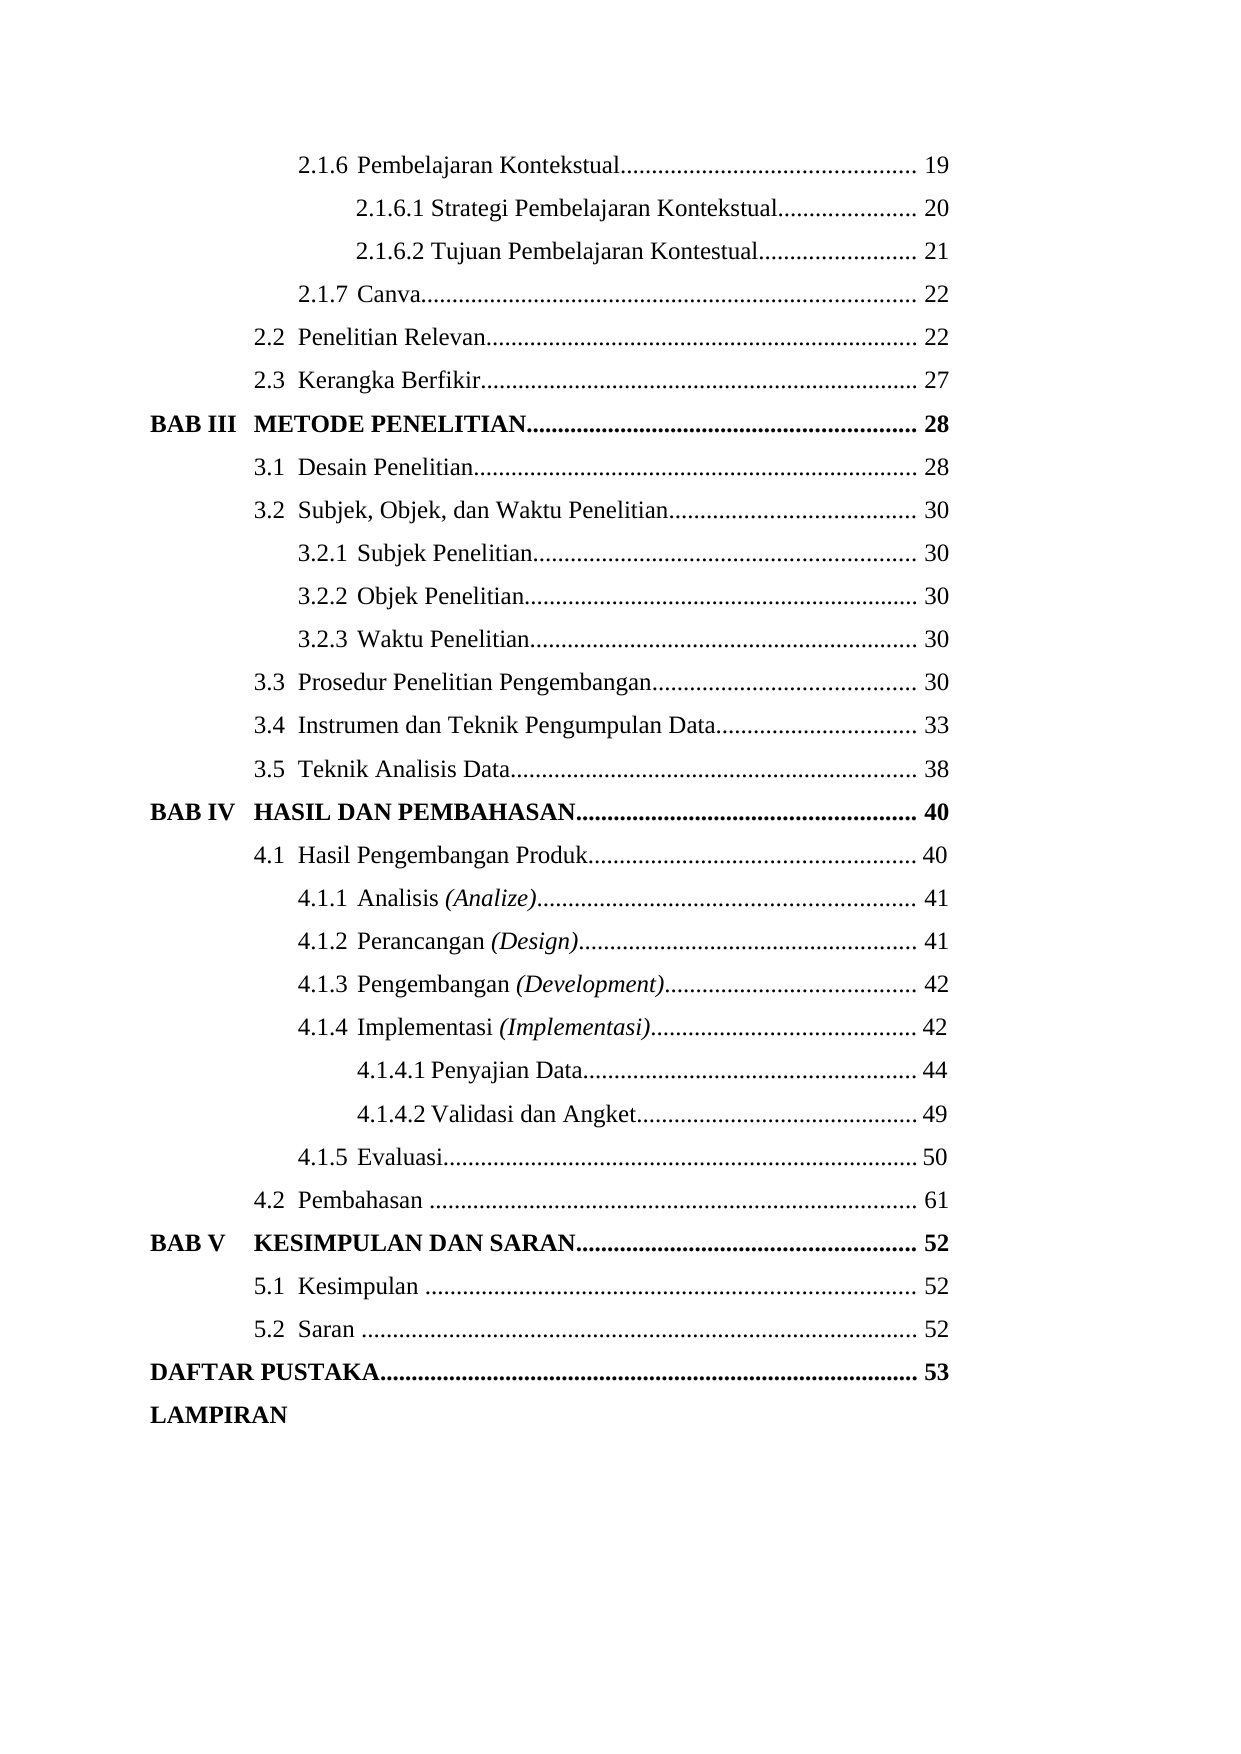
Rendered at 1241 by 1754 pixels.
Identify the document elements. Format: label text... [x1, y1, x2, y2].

list Tujuan Pembelajaran Kontestual 21 [356, 236, 431, 265]
text LAMPIRAN [150, 1401, 1031, 1429]
text DAFTAR PUSTAKA 53 [150, 1357, 1031, 1386]
list Instrumen dan Teknik Pengumpulan Data 33 [253, 711, 1031, 739]
list Canva 22 [298, 279, 1031, 308]
list Subjek, Objek, dan Waktu Penelitian 30 [253, 495, 1031, 524]
list Pembahasan ...... 61 [253, 1185, 1031, 1214]
list Pembelajaran Kontekstual 19 [298, 150, 1031, 179]
list Analisis (Analize) 41 [298, 883, 1031, 912]
text BAB V KESIMPULAN DAN SARAN 52 [150, 1228, 1031, 1257]
list Kesimpulan ........ 52 [253, 1271, 1031, 1300]
list Teknik Analisis Data 38 [253, 754, 1031, 782]
list Waktu Penelitian 30 [298, 624, 1031, 653]
list Objek Penelitian 30 [298, 581, 1031, 610]
list Desain Penelitian 28 [253, 452, 1031, 481]
list Subjek Penelitian 30 [298, 538, 1031, 567]
list Pengembangan (Development) 42 [298, 969, 1031, 998]
text BAB III METODE PENELITIAN 28 [150, 409, 1031, 437]
list Prosedur Penelitian Pengembangan 30 [253, 667, 1031, 696]
list Saran ................... 52 [253, 1314, 1031, 1343]
list Hasil Pengembangan Produk 40 [253, 840, 1031, 869]
list Penyajian Data 44 [357, 1056, 1031, 1084]
list Evaluasi 50 [298, 1142, 1031, 1171]
list Strategi Pembelajaran Kontekstual 20 [356, 193, 1031, 222]
list Implementasi (Implementasi) 42 [298, 1012, 1031, 1041]
list Kerangka Berfikir 27 [253, 366, 1031, 394]
list Perancangan (Design) 41 [298, 926, 1031, 955]
list Validasi dan Angket 49 [357, 1099, 1031, 1127]
text BAB IV HASIL DAN PEMBAHASAN 40 [150, 797, 1031, 826]
list Penelitian Relevan 22 [253, 322, 1031, 351]
list Tujuan Pembelajaran Kontestual 21 [758, 236, 1031, 265]
